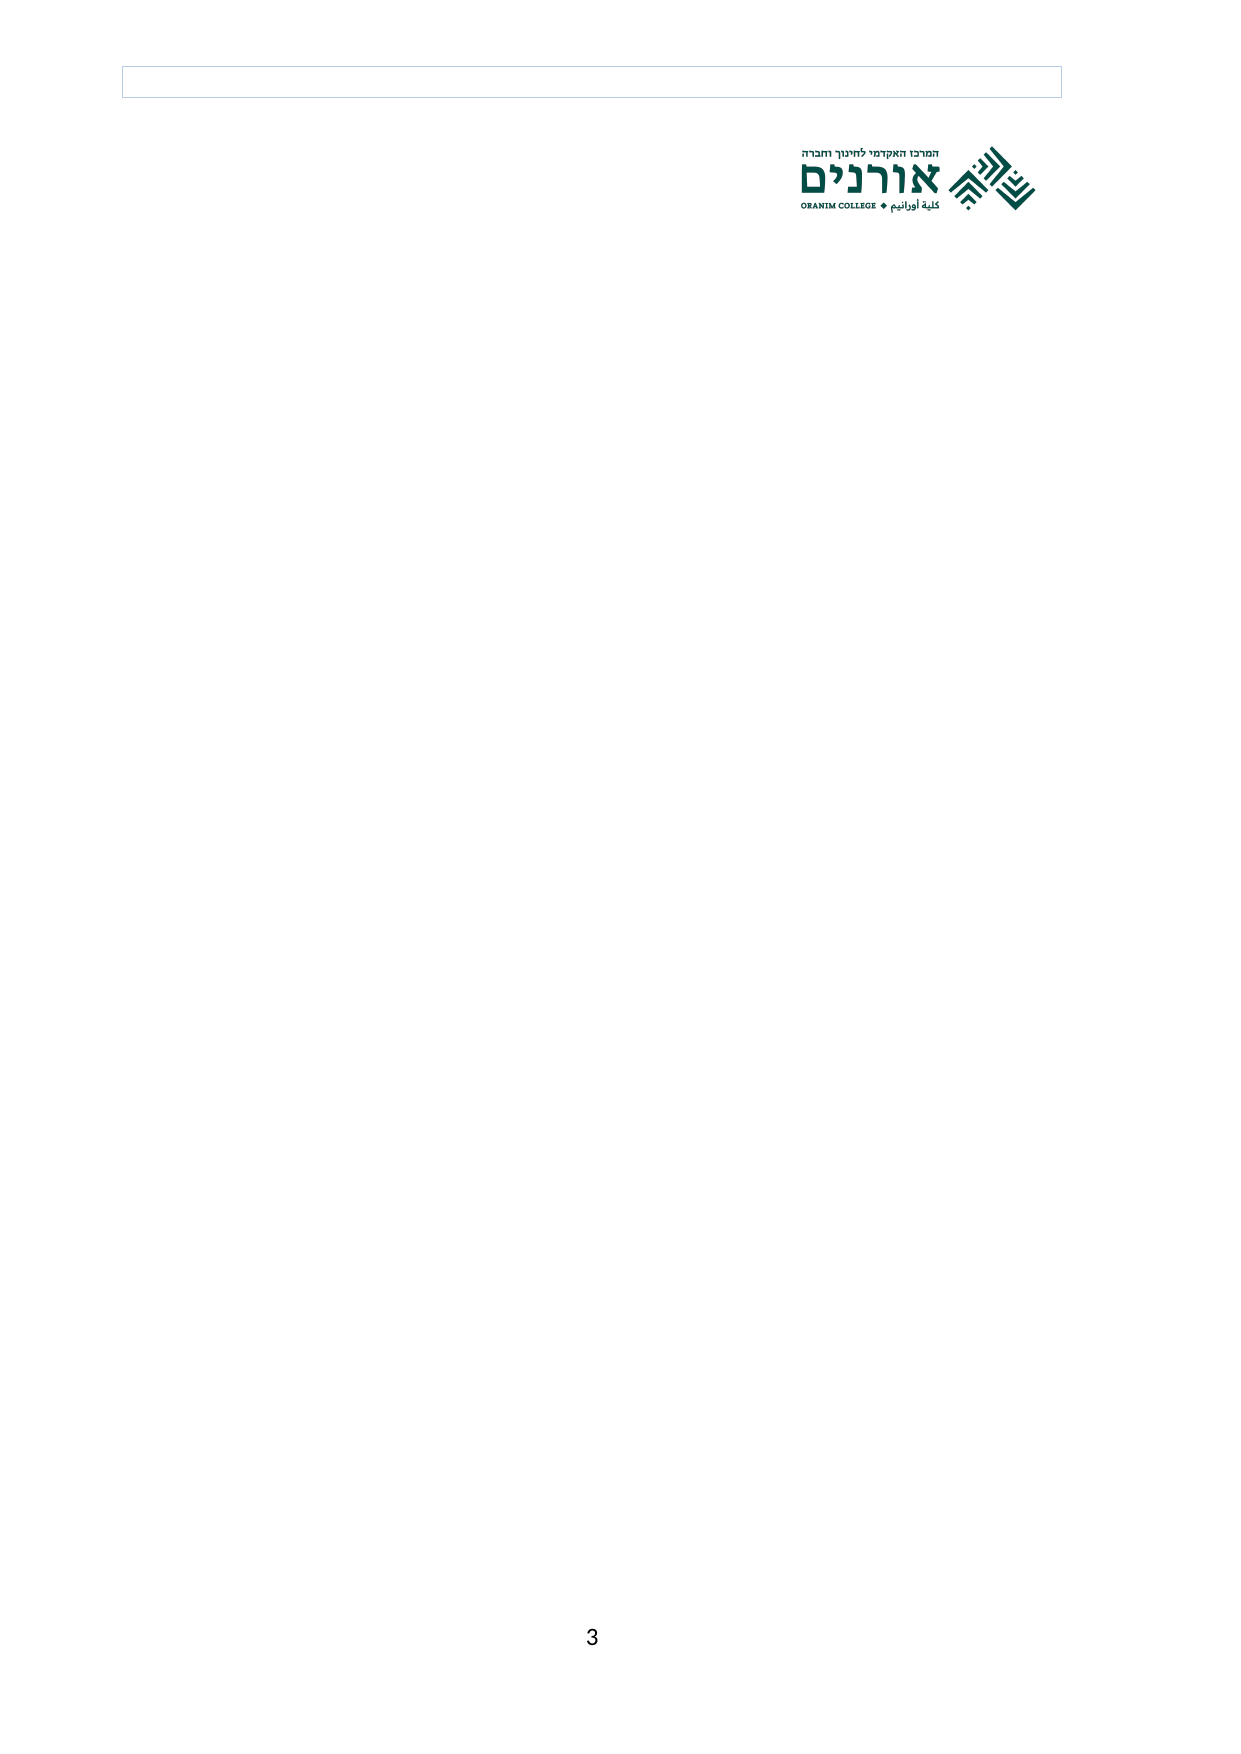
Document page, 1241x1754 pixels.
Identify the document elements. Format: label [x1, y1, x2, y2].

picture [794, 137, 1043, 219]
